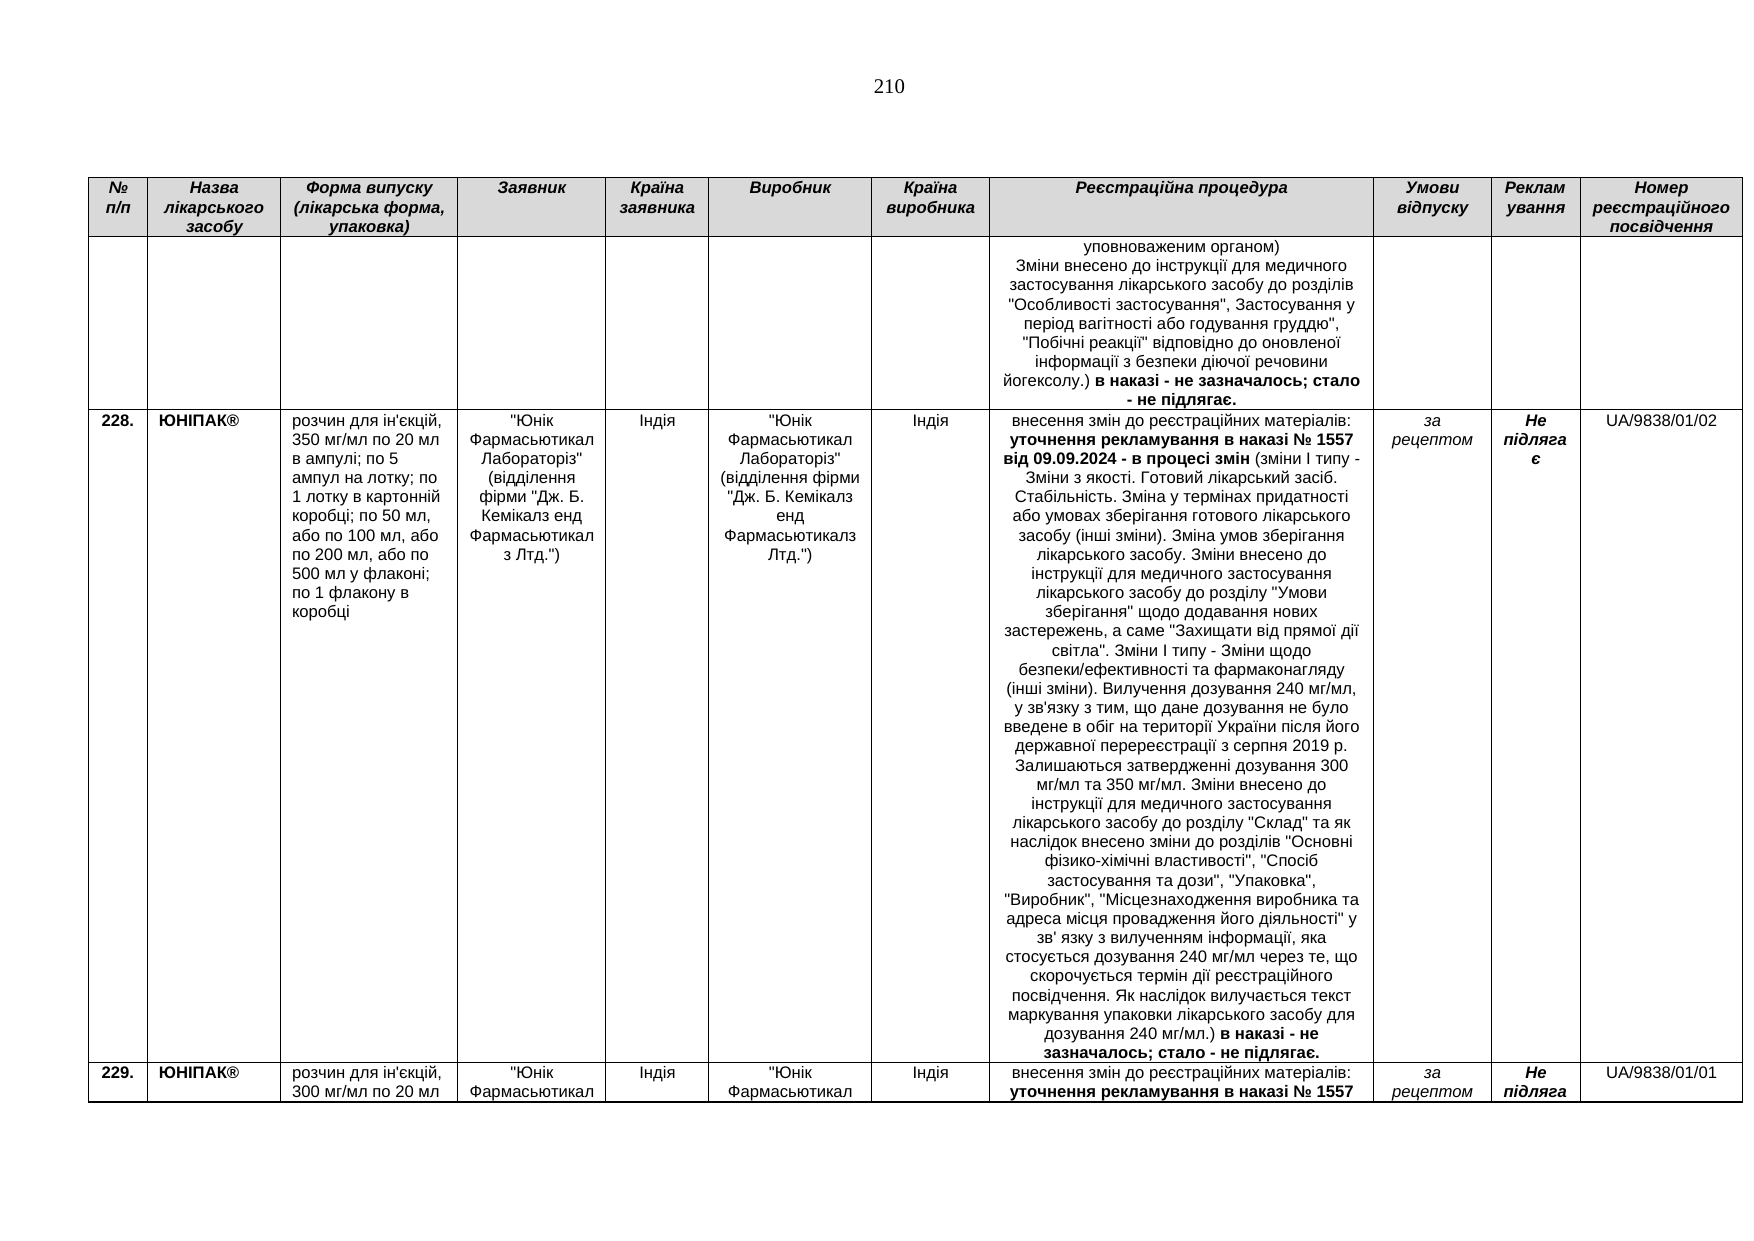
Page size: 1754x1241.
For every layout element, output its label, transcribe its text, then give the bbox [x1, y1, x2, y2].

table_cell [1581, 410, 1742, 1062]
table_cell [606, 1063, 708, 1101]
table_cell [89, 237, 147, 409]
table_header Форма випуску (лікарська форма, упаковка) [281, 178, 457, 236]
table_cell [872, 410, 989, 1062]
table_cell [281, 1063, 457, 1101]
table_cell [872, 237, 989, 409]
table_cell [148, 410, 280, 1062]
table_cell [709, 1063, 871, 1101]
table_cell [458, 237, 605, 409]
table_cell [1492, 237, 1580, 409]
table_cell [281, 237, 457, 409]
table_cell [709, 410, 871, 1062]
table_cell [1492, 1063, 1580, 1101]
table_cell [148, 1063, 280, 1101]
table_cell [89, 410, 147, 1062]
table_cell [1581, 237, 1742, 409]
table_header № п/п [89, 178, 147, 236]
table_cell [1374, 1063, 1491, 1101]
table_header Заявник [458, 178, 605, 236]
table_header Реєстраційна процедура [990, 178, 1373, 236]
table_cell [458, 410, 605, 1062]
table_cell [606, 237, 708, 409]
table_header Країна виробника [872, 178, 989, 236]
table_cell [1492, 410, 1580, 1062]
table_header Виробник [709, 178, 871, 236]
table_header Назва лікарського засобу [148, 178, 280, 236]
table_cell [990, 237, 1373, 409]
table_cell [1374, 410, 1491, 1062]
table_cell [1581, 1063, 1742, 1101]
table_header Країна заявника [606, 178, 708, 236]
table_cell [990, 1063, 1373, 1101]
table_header Номер реєстраційного посвідчення [1581, 178, 1742, 236]
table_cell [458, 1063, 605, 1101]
table_header Умови відпуску [1374, 178, 1491, 236]
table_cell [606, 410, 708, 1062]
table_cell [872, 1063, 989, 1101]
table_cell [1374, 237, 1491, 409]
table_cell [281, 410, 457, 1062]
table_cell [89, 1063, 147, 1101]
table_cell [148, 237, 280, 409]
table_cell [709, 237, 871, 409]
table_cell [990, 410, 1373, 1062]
table_header Рекламування [1492, 178, 1580, 236]
